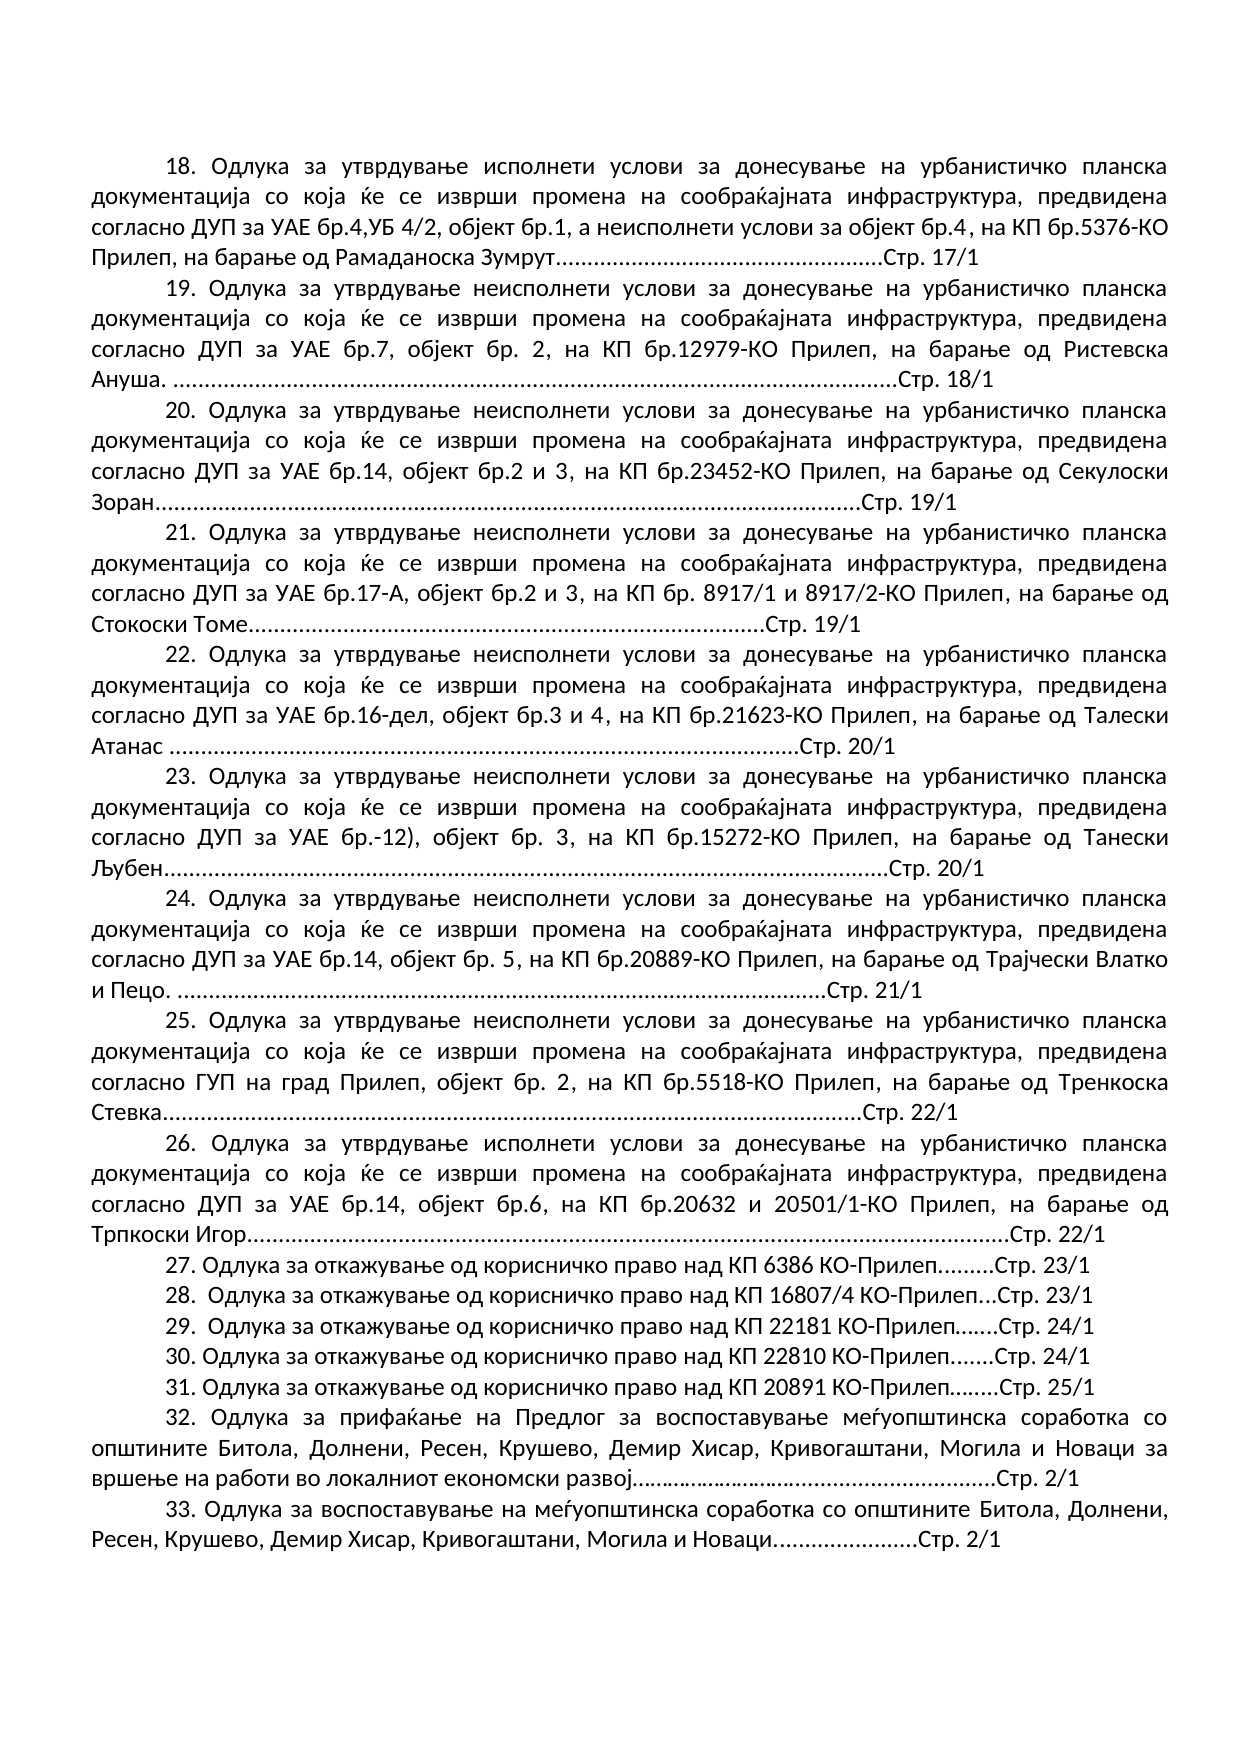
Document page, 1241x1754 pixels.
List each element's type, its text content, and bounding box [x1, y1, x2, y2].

text 21. Одлука за утврдување неисполнети услови за донесување на урбанистичко планска документација со која ќе се изврши промена на сообраќајната инфраструктура, предвидена согласно ДУП за УАЕ бр.17-А, објект бр.2 и 3, на КП бр. 8917/1 и 8917/2-КО Прилеп, на барање од Стокоски Томе..................................................................................Стр. 19/1 [91, 516, 1169, 638]
text 20. Одлука за утврдување неисполнети услови за донесување на урбанистичко планска документација со која ќе се изврши промена на сообраќајната инфраструктура, предвидена согласно ДУП за УАЕ бр.14, објект бр.2 и 3, на КП бр.23452-КО Прилеп, на барање од Секулоски Зоран................................................................................................................Стр. 19/1 [91, 394, 1169, 516]
text 23. Одлука за утврдување неисполнети услови за донесување на урбанистичко планска документација со која ќе се изврши промена на сообраќајната инфраструктура, предвидена согласно ДУП за УАЕ бр.-12), објект бр. 3, на КП бр.15272-КО Прилеп, на барање од Танески Љубен...................................................................................................................Стр. 20/1 [91, 760, 1169, 882]
text 22. Одлука за утврдување неисполнети услови за донесување на урбанистичко планска документација со која ќе се изврши промена на сообраќајната инфраструктура, предвидена согласно ДУП за УАЕ бр.16-дел, објект бр.3 и 4, на КП бр.21623-КО Прилеп, на барање од Талески Атанас ....................................................................................................Стр. 20/1 [91, 638, 1169, 760]
text 18. Одлука за утврдување исполнети услови за донесување на урбанистичко планска документација со која ќе се изврши промена на сообраќајната инфраструктура, предвидена согласно ДУП за УАЕ бр.4,УБ 4/2, објект бр.1, а неисполнети услови за објект бр.4, на КП бр.5376-КО Прилеп, на барање од Рамаданоска Зумрут....................................................Стр. 17/1 [91, 150, 1169, 272]
text 24. Одлука за утврдување неисполнети услови за донесување на урбанистичко планска документација со која ќе се изврши промена на сообраќајната инфраструктура, предвидена согласно ДУП за УАЕ бр.14, објект бр. 5, на КП бр.20889-КО Прилеп, на барање од Трајчески Влатко и Пецо. .......................................................................................................Стр. 21/1 [91, 882, 1169, 1004]
text 28. Одлука за откажување од корисничко право над КП 16807/4 КО-Прилеп...Стр. 23/1 [91, 1279, 1169, 1310]
text 33. Одлука за воспоставување на меѓуопштинска соработка со општините Битола, Долнени, Ресен, Крушево, Демир Хисар, Кривогаштани, Могила и Новаци.......................Стр. 2/1 [91, 1493, 1169, 1554]
text 27. Одлука за откажување од корисничко право над КП 6386 КО-Прилеп.........Стр. 23/1 [91, 1249, 1169, 1279]
text 31. Одлука за откажување од корисничко право над КП 20891 КО-Прилеп….....Стр. 25/1 [91, 1371, 1169, 1401]
text 29. Одлука за откажување од корисничко право над КП 22181 КО-Прилеп…....Стр. 24/1 [91, 1310, 1169, 1340]
text 25. Одлука за утврдување неисполнети услови за донесување на урбанистичко планска документација со која ќе се изврши промена на сообраќајната инфраструктура, предвидена согласно ГУП на град Прилеп, објект бр. 2, на КП бр.5518-КО Прилеп, на барање од Тренкоска Стевка...............................................................................................................Стр. 22/1 [91, 1004, 1169, 1127]
text 32. Одлука за прифаќање на Предлог за воспоставување меѓуопштинска соработка со општините Битола, Долнени, Ресен, Крушево, Демир Хисар, Кривогаштани, Могила и Новаци за вршење на работи во локалниот економски развој……………………….................................Стр. 2/1 [91, 1401, 1169, 1493]
text 26. Одлука за утврдување исполнети услови за донесување на урбанистичко планска документација со која ќе се изврши промена на сообраќајната инфраструктура, предвидена согласно ДУП за УАЕ бр.14, објект бр.6, на КП бр.20632 и 20501/1-КО Прилеп, на барање од Трпкоски Игор.........................................................................................................................Стр. 22/1 [91, 1127, 1169, 1249]
text 19. Одлука за утврдување неисполнети услови за донесување на урбанистичко планска документација со која ќе се изврши промена на сообраќајната инфраструктура, предвидена согласно ДУП за УАЕ бр.7, објект бр. 2, на КП бр.12979-КО Прилеп, на барање од Ристевска Ануша. ...................................................................................................................Стр. 18/1 [91, 272, 1169, 394]
text 30. Одлука за откажување од корисничко право над КП 22810 КО-Прилеп.......Стр. 24/1 [91, 1340, 1169, 1371]
